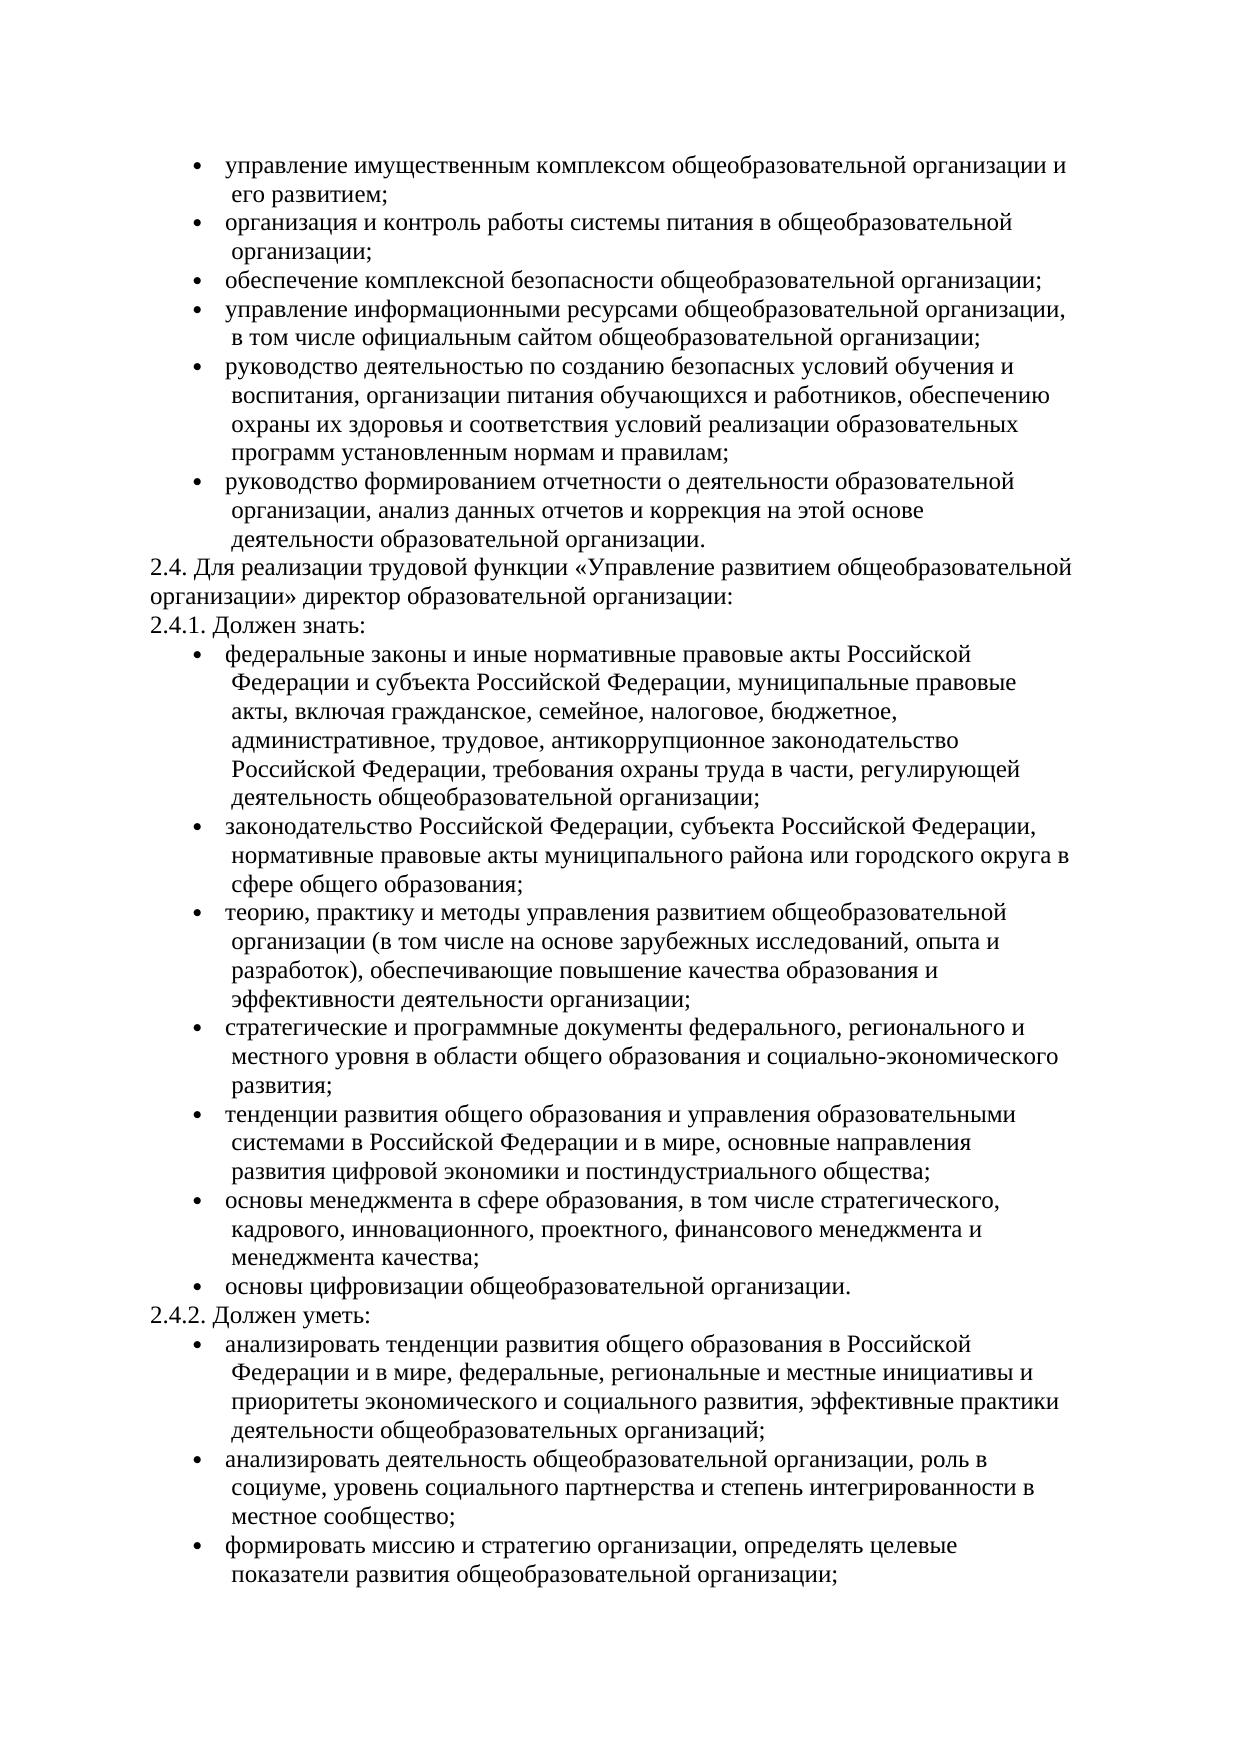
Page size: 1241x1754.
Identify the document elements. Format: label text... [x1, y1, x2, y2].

list стратегические и программные документы федерального, регионального и местного уровня в области общего образования и социально-экономического развития; [194, 1012, 1071, 1099]
list анализировать тенденции развития общего образования в Российской Федерации и в мире, федеральные, региональные и местные инициативы и приоритеты экономического и социального развития, эффективные практики деятельности общеобразовательных организаций; [194, 1329, 1071, 1444]
list тенденции развития общего образования и управления образовательными системами в Российской Федерации и в мире, основные направления развития цифровой экономики и постиндустриального общества; [194, 1099, 1071, 1185]
list руководство формированием отчетности о деятельности образовательной организации, анализ данных отчетов и коррекция на этой основе деятельности образовательной организации. [194, 466, 1071, 552]
text 2.4. Для реализации трудовой функции «Управление развитием общеобразовательной организации» директор образовательной организации: [150, 552, 1090, 610]
list основы менеджмента в сфере образования, в том числе стратегического, кадрового, инновационного, проектного, финансового менеджмента и менеджмента качества; [194, 1185, 1071, 1271]
list формировать миссию и стратегию организации, определять целевые показатели развития общеобразовательной организации; [194, 1530, 1071, 1587]
list обеспечение комплексной безопасности общеобразовательной организации; [194, 265, 1071, 294]
text 2.4.2. Должен уметь: [150, 1300, 1090, 1329]
list управление имущественным комплексом общеобразовательной организации и его развитием; [194, 150, 1071, 207]
list организация и контроль работы системы питания в общеобразовательной организации; [194, 207, 1071, 265]
list федеральные законы и иные нормативные правовые акты Российской Федерации и субъекта Российской Федерации, муниципальные правовые акты, включая гражданское, семейное, налоговое, бюджетное, административное, трудовое, антикоррупционное законодательство Российской Федерации, требования охраны труда в части, регулирующей деятельность общеобразовательной организации; [194, 639, 1071, 811]
list руководство деятельностью по созданию безопасных условий обучения и воспитания, организации питания обучающихся и работников, обеспечению охраны их здоровья и соответствия условий реализации образовательных программ установленным нормам и правилам; [194, 351, 1071, 466]
list основы цифровизации общеобразовательной организации. [194, 1271, 1071, 1300]
list анализировать деятельность общеобразовательной организации, роль в социуме, уровень социального партнерства и степень интегрированности в местное сообщество; [194, 1444, 1071, 1530]
list законодательство Российской Федерации, субъекта Российской Федерации, нормативные правовые акты муниципального района или городского округа в сфере общего образования; [194, 811, 1071, 897]
text 2.4.1. Должен знать: [150, 610, 1090, 639]
list управление информационными ресурсами общеобразовательной организации, в том числе официальным сайтом общеобразовательной организации; [194, 294, 1071, 351]
list теорию, практику и методы управления развитием общеобразовательной организации (в том числе на основе зарубежных исследований, опыта и разработок), обеспечивающие повышение качества образования и эффективности деятельности организации; [194, 897, 1071, 1012]
